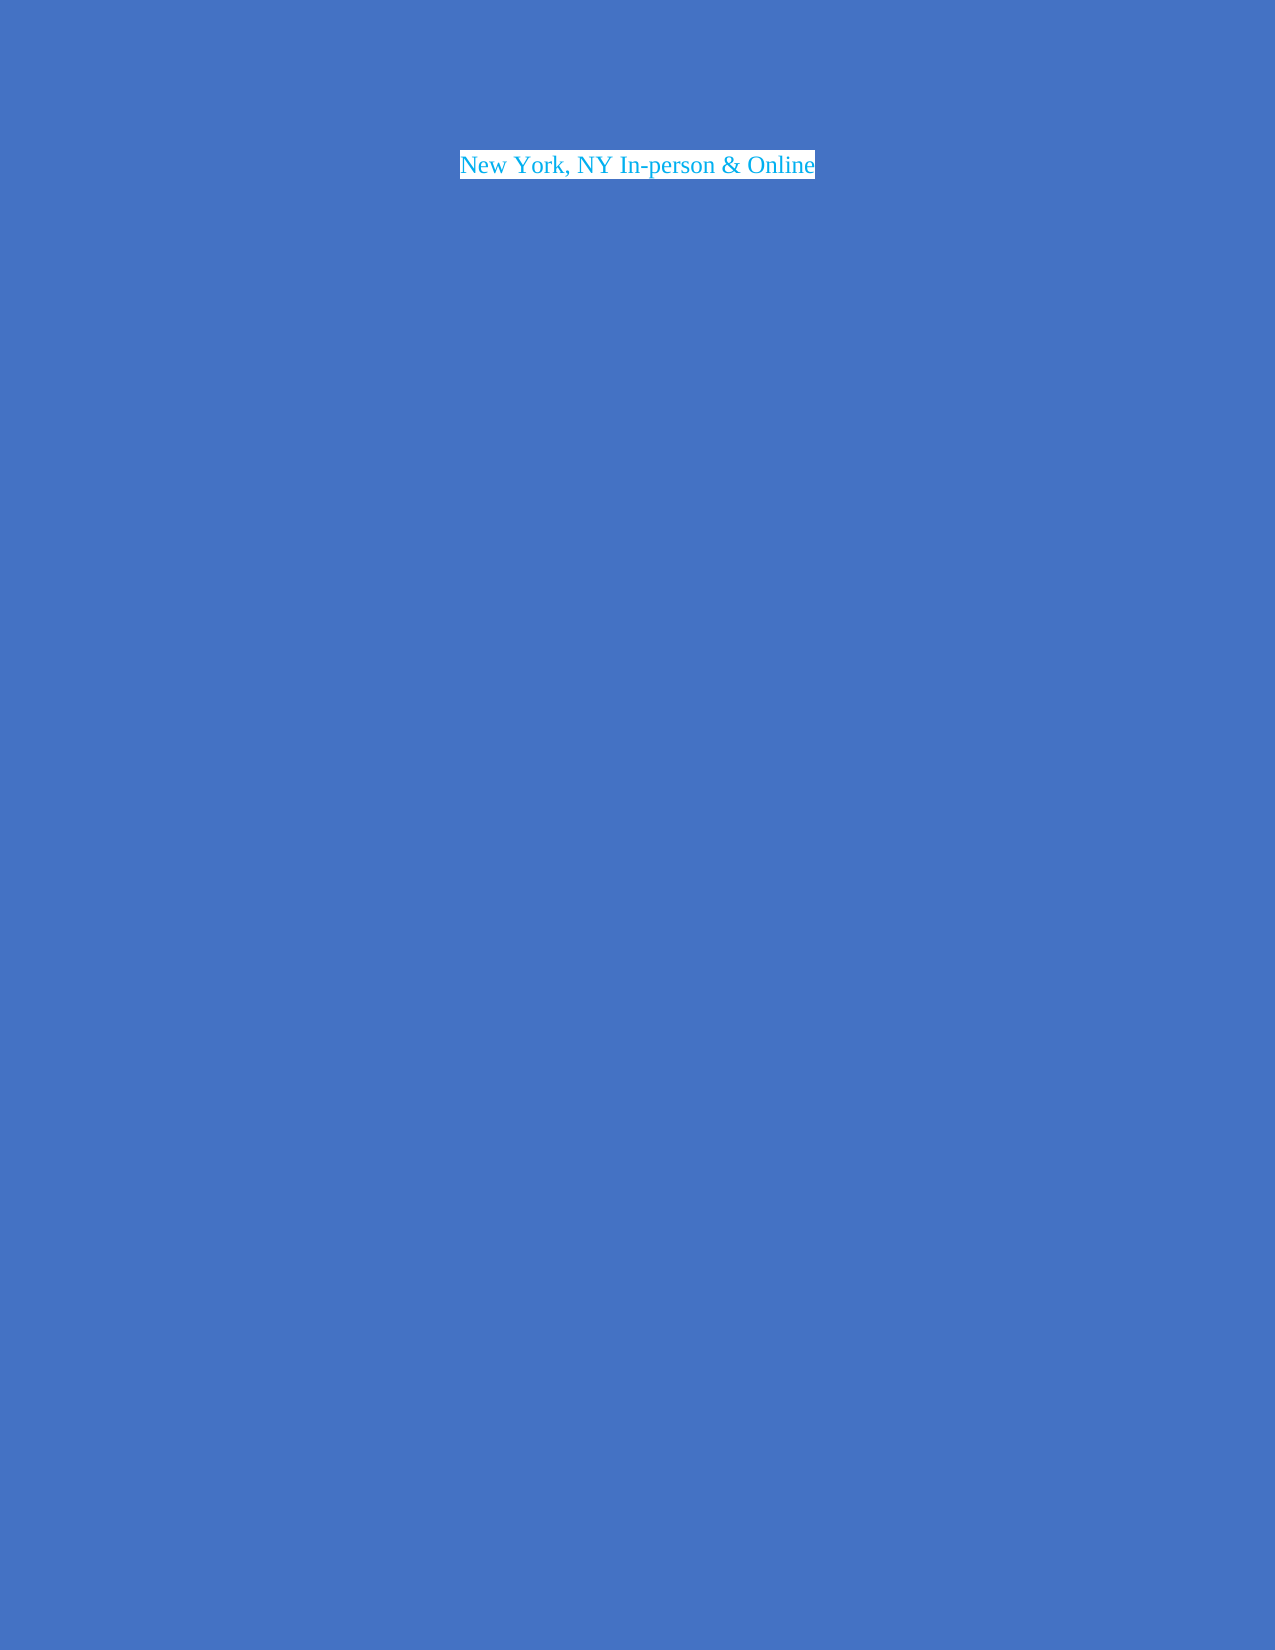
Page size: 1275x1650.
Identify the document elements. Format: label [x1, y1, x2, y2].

text [150, 150, 1125, 210]
